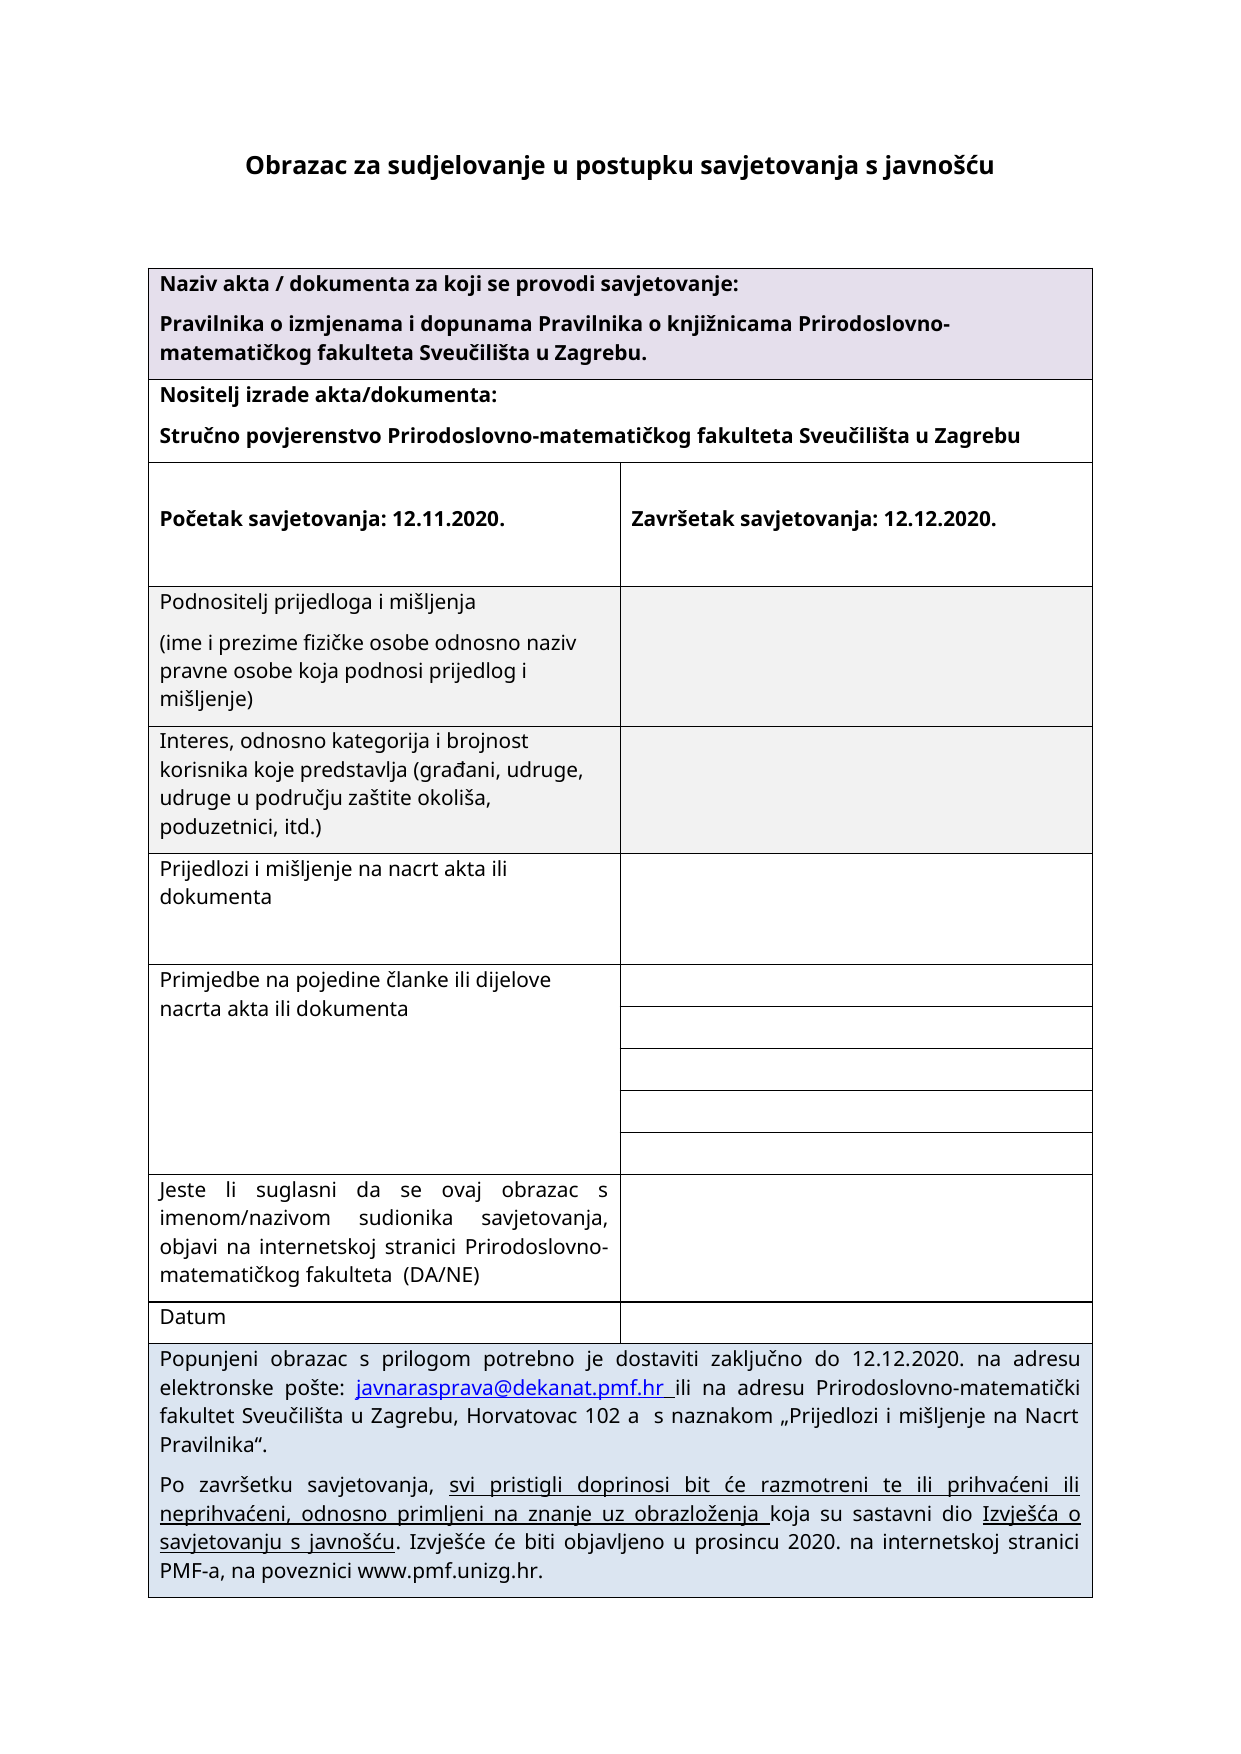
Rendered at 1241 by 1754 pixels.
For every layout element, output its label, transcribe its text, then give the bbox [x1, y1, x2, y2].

table_cell Interes, odnosno kategorija i brojnost korisnika koje predstavlja (građani, udruge, udruge u području zaštite okoliša, poduzetnici, itd.) [149, 727, 620, 853]
table_cell [621, 854, 1092, 964]
table_header Naziv akta / dokumenta za koji se provodi savjetovanje: Pravilnika o izmjenama i dopunama Pravilnika o knjižnicama Prirodoslovno-matematičkog fakulteta Sveučilišta u Zagrebu. [149, 269, 1092, 379]
table_cell Prijedlozi i mišljenje na nacrt akta ili dokumenta [149, 854, 620, 964]
table_cell [621, 587, 1092, 726]
table_cell Popunjeni obrazac s prilogom potrebno je dostaviti zaključno do 12.12.2020. na adresu elektronske pošte: javnarasprava@dekanat.pmf.hr ili na adresu Prirodoslovno-matematički fakultet Sveučilišta u Zagrebu, Horvatovac 102 a s naznakom „Prijedlozi i mišljenje na Nacrt Pravilnika“. Po završetku savjetovanja, svi pristigli doprinosi bit će razmotreni te ili prihvaćeni ili neprihvaćeni, odnosno primljeni na znanje uz obrazloženja koja su sastavni dio Izvješća o savjetovanju s javnošću. Izvješće će biti objavljeno u prosincu 2020. na internetskoj stranici PMF-a, na poveznici www.pmf.unizg.hr. [149, 1344, 1092, 1597]
table_cell Jeste li suglasni da se ovaj obrazac s imenom/nazivom sudionika savjetovanja, objavi na internetskoj stranici Prirodoslovno-matematičkog fakulteta (DA/NE) [149, 1175, 620, 1301]
table_cell Primjedbe na pojedine članke ili dijelove nacrta akta ili dokumenta [149, 965, 620, 1174]
table_cell [621, 1007, 1092, 1048]
table_cell [621, 1049, 1092, 1090]
table_cell Podnositelj prijedloga i mišljenja (ime i prezime fizičke osobe odnosno naziv pravne osobe koja podnosi prijedlog i mišljenje) [149, 587, 620, 726]
table_cell Završetak savjetovanja: 12.12.2020. [621, 463, 1092, 586]
table_cell [621, 1133, 1092, 1174]
table_cell [621, 1091, 1092, 1132]
table_cell [621, 965, 1092, 1006]
table_cell [621, 727, 1092, 853]
text Obrazac za sudjelovanje u postupku savjetovanja s javnošću [148, 148, 1093, 182]
table_cell [621, 1175, 1092, 1301]
table_cell Datum [149, 1303, 620, 1343]
table_cell Nositelj izrade akta/dokumenta: Stručno povjerenstvo Prirodoslovno-matematičkog fakulteta Sveučilišta u Zagrebu [149, 380, 1092, 462]
table_cell Početak savjetovanja: 12.11.2020. [149, 463, 620, 586]
table_cell [621, 1303, 1092, 1343]
